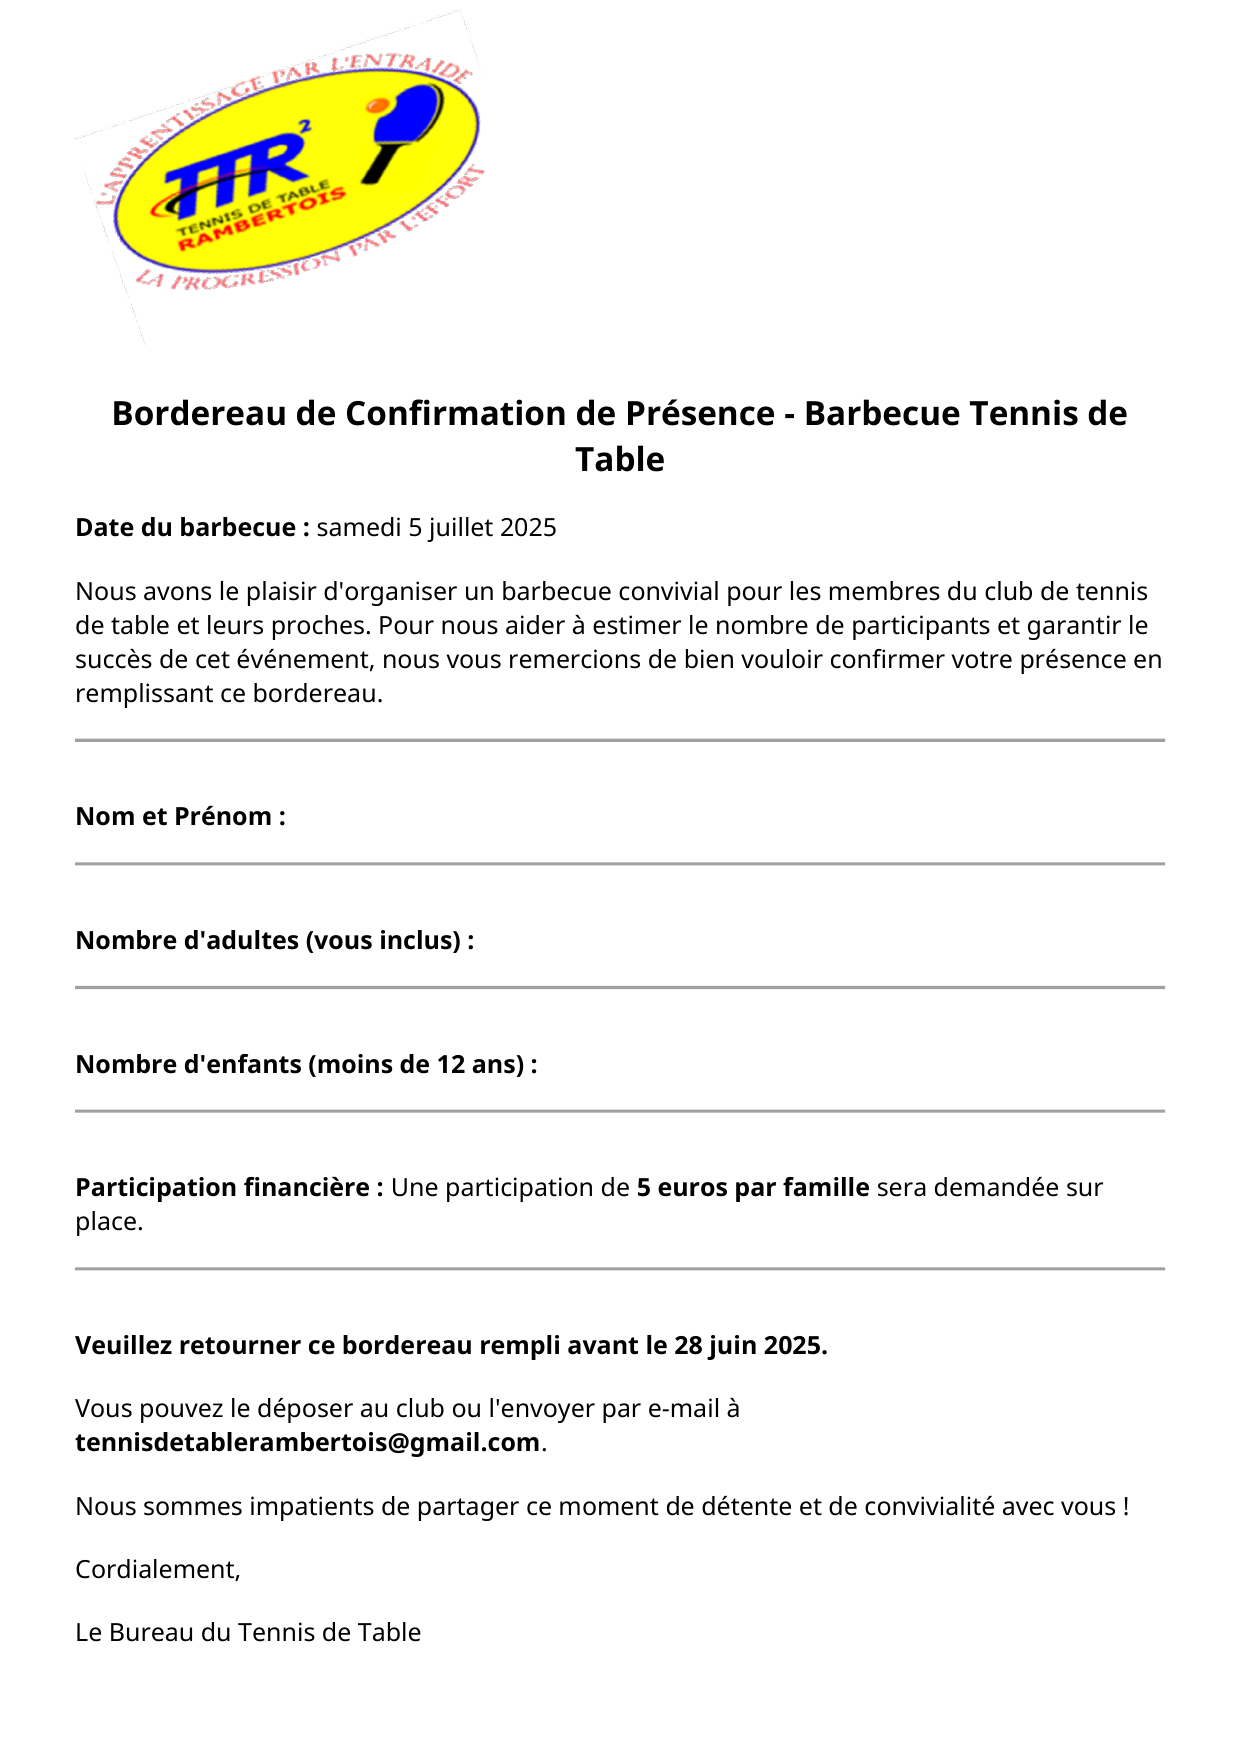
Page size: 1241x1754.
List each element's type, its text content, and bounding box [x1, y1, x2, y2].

text Nom et Prénom : [75, 799, 1165, 833]
text Nous sommes impatients de partager ce moment de détente et de convivialité avec vous ! [75, 1488, 1165, 1522]
text Vous pouvez le déposer au club ou l'envoyer par e-mail à tennisdetablerambertois@gmail.com. [75, 1391, 1165, 1459]
text Date du barbecue : samedi 5 juillet 2025 [75, 510, 1165, 544]
text Le Bureau du Tennis de Table [75, 1615, 1165, 1649]
text Veuillez retourner ce bordereau rempli avant le 28 juin 2025. [75, 1328, 1165, 1362]
text Nombre d'adultes (vous inclus) : [75, 923, 1165, 957]
text Cordialement, [75, 1551, 1165, 1586]
picture [64, 0, 529, 349]
text Bordereau de Confirmation de Présence - Barbecue Tennis de Table [75, 390, 1165, 481]
text Participation financière : Une participation de 5 euros par famille sera demandée sur place. [75, 1170, 1165, 1238]
text Nombre d'enfants (moins de 12 ans) : [75, 1046, 1165, 1080]
text Nous avons le plaisir d'organiser un barbecue convivial pour les membres du club de tennis de table et leurs proches. Pour nous aider à estimer le nombre de participants et garantir le succès de cet événement, nous vous remercions de bien vouloir confirmer votre présence en remplissant ce bordereau. [75, 573, 1165, 709]
